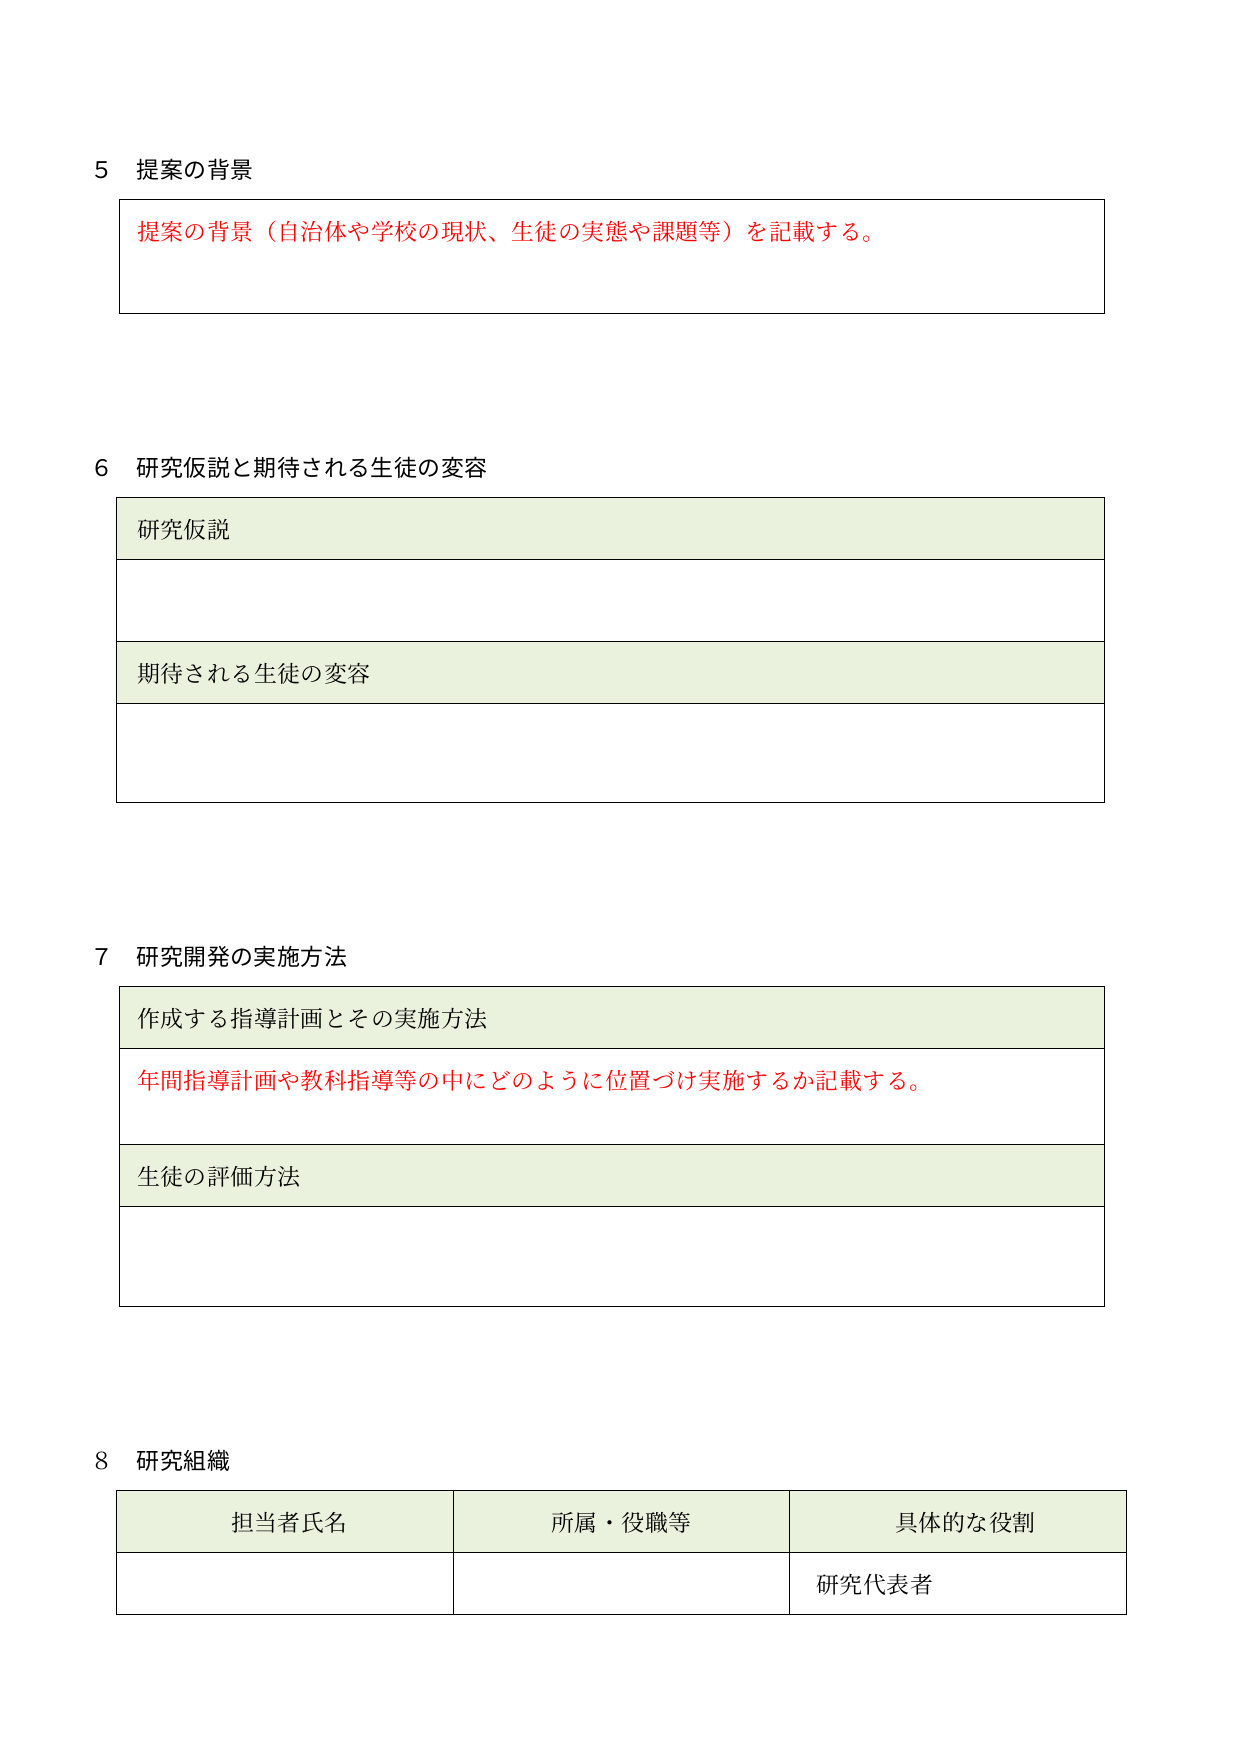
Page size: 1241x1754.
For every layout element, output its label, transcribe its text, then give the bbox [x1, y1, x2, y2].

table_cell 期待される生徒の変容 [117, 642, 1104, 703]
table_cell 年間指導計画や教科指導等の中にどのように位置づけ実施するか記載する。 [120, 1049, 1104, 1144]
list 研究組織 [90, 1429, 1168, 1490]
table_header 担当者氏名 [117, 1491, 453, 1552]
table_cell [117, 704, 1104, 802]
table_cell 研究代表者 [790, 1553, 1126, 1614]
list 研究仮説と期待される生徒の変容 [90, 436, 1168, 497]
table_cell [120, 1207, 1104, 1306]
table_header 研究仮説 [117, 498, 1104, 559]
table_cell [117, 560, 1104, 641]
list 研究開発の実施方法 [90, 925, 1168, 986]
table_header 所属・役職等 [454, 1491, 789, 1552]
table_cell [454, 1553, 789, 1614]
table_header 具体的な役割 [790, 1491, 1126, 1552]
table_header 作成する指導計画とその実施方法 [120, 987, 1104, 1048]
table_header 提案の背景（自治体や学校の現状、生徒の実態や課題等）を記載する。 [120, 200, 1104, 312]
table_cell [117, 1553, 453, 1614]
list 提案の背景 [90, 138, 1168, 199]
table_cell 生徒の評価方法 [120, 1145, 1104, 1206]
